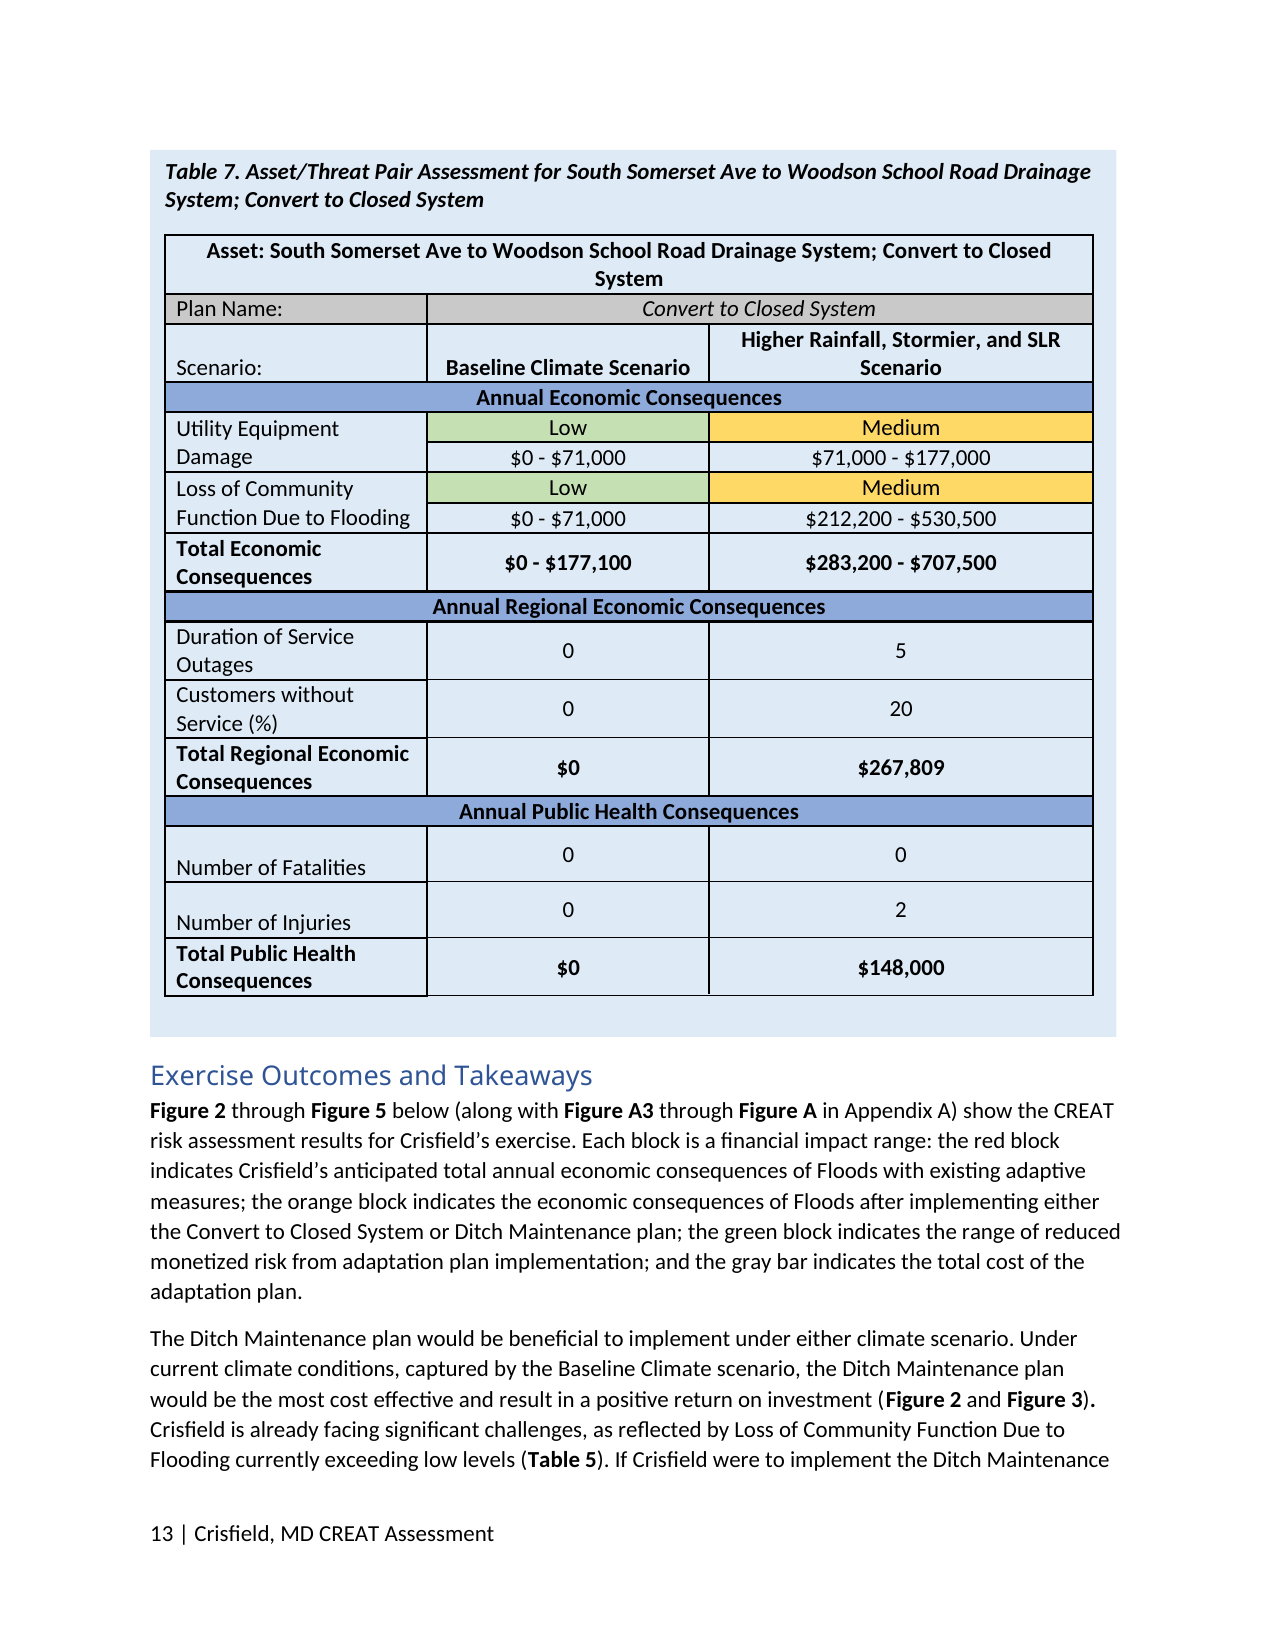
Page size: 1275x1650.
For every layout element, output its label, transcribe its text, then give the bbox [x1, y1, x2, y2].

text Figure 2 through Figure 5 below (along with Figure A1 through Figure A4 in Appendix A) show the CREAT risk assessment results for Crisfield’s exercise. Each block is a financial impact range: the red block indicates Crisfield’s anticipated total annual economic consequences of Floods with existing adaptive measures; the orange block indicates the economic consequences of Floods after implementing either the Convert to Closed System or Ditch Maintenance plan; the green block indicates the range of reduced monetized risk from adaptation plan implementation; and the gray bar indicates the total cost of the adaptation plan. [150, 1096, 1125, 1306]
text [150, 1324, 1125, 1473]
subtitle Exercise Outcomes and Takeaways [150, 1056, 1125, 1093]
